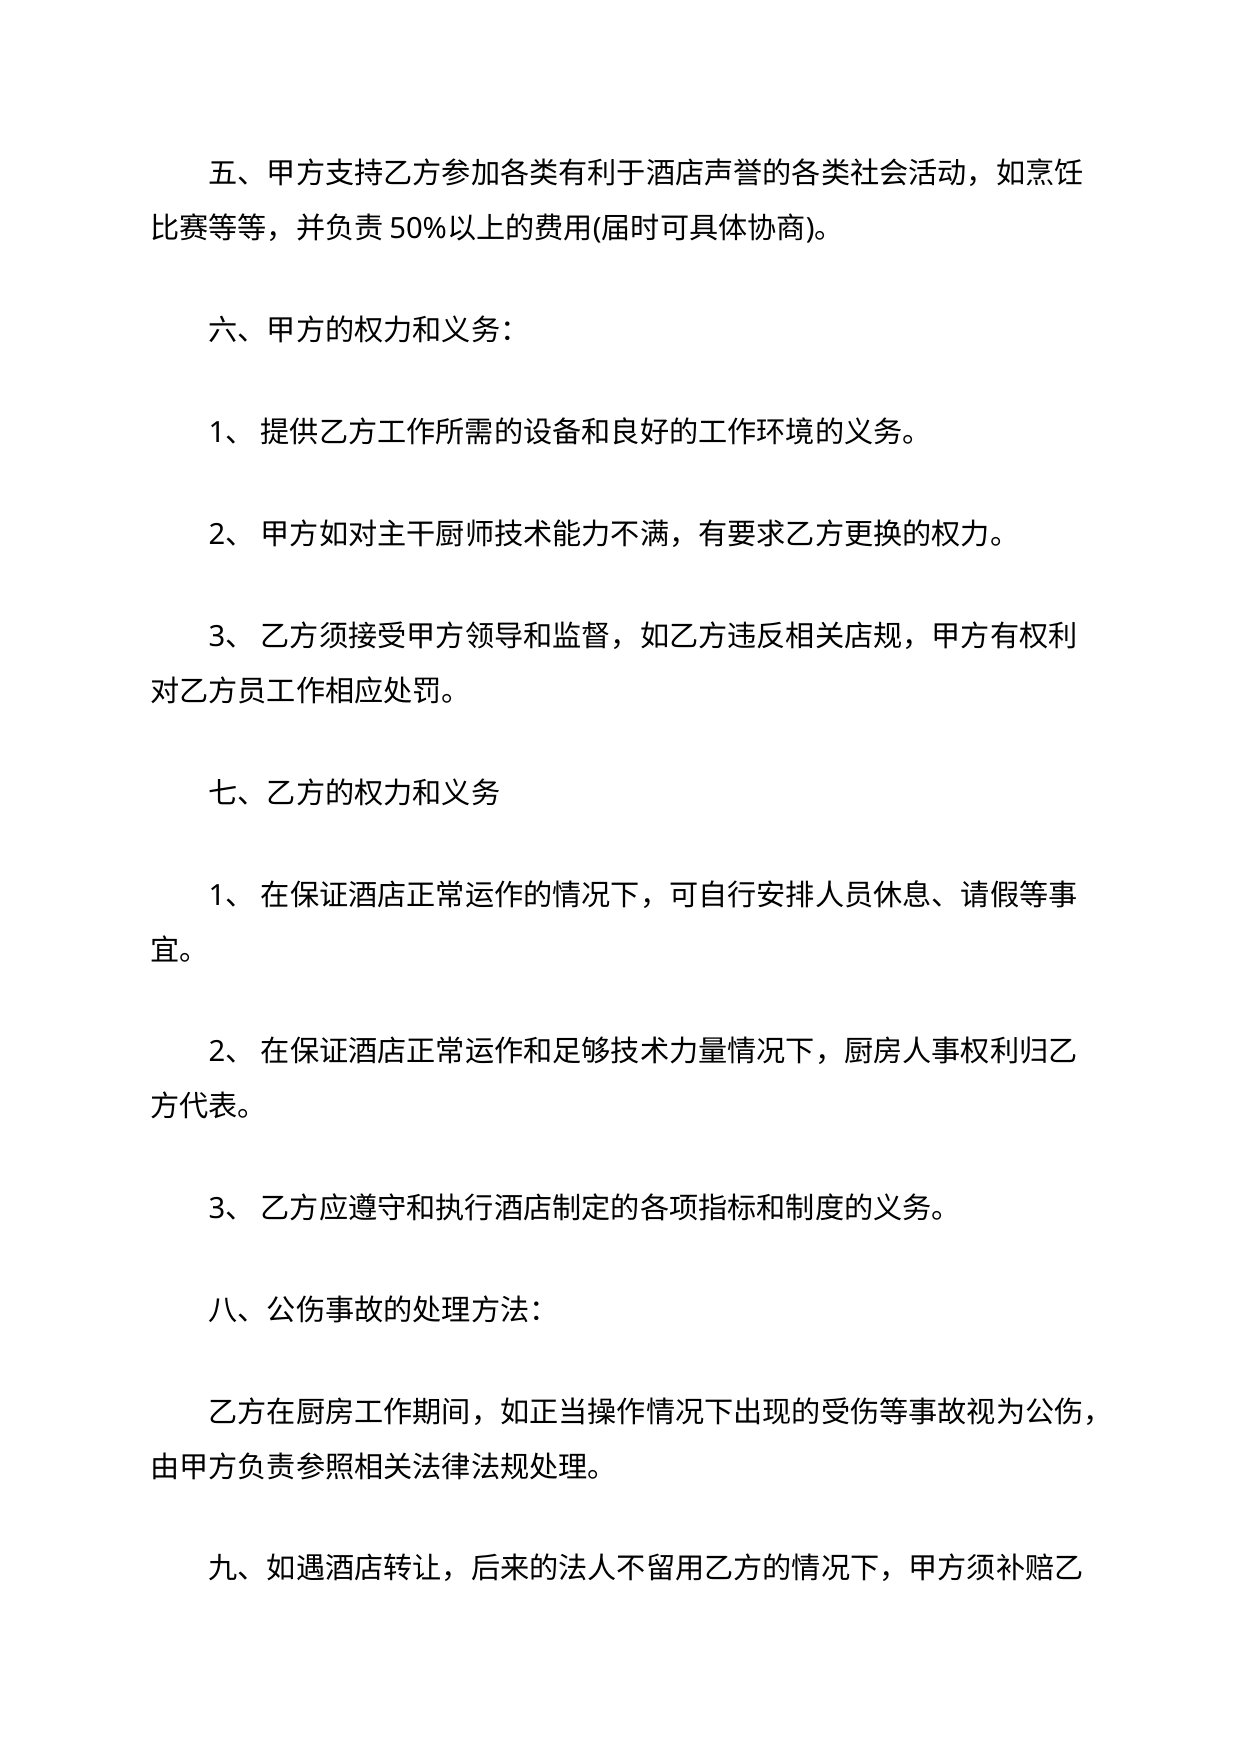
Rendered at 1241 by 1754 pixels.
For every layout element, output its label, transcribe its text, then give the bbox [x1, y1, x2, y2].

text 3、 乙方须接受甲方领导和监督，如乙方违反相关店规，甲方有权利对乙方员工作相应处罚。 [150, 613, 1090, 710]
text 3、 乙方应遵守和执行酒店制定的各项指标和制度的义务。 [150, 1185, 1090, 1227]
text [150, 1545, 1090, 1587]
text 1、 提供乙方工作所需的设备和良好的工作环境的义务。 [150, 409, 1090, 451]
text 七、乙方的权力和义务 [150, 769, 1090, 812]
text 五、甲方支持乙方参加各类有利于酒店声誉的各类社会活动，如烹饪比赛等等，并负责50%以上的费用(届时可具体协商)。 [150, 150, 1090, 247]
text 2、 在保证酒店正常运作和足够技术力量情况下，厨房人事权利归乙方代表。 [150, 1028, 1090, 1125]
text 1、 在保证酒店正常运作的情况下，可自行安排人员休息、请假等事宜。 [150, 871, 1090, 968]
text 乙方在厨房工作期间，如正当操作情况下出现的受伤等事故视为公伤，由甲方负责参照相关法律法规处理。 [150, 1388, 1090, 1486]
text 2、 甲方如对主干厨师技术能力不满，有要求乙方更换的权力。 [150, 511, 1090, 553]
text 八、公伤事故的处理方法： [150, 1287, 1090, 1329]
text 六、甲方的权力和义务： [150, 307, 1090, 349]
